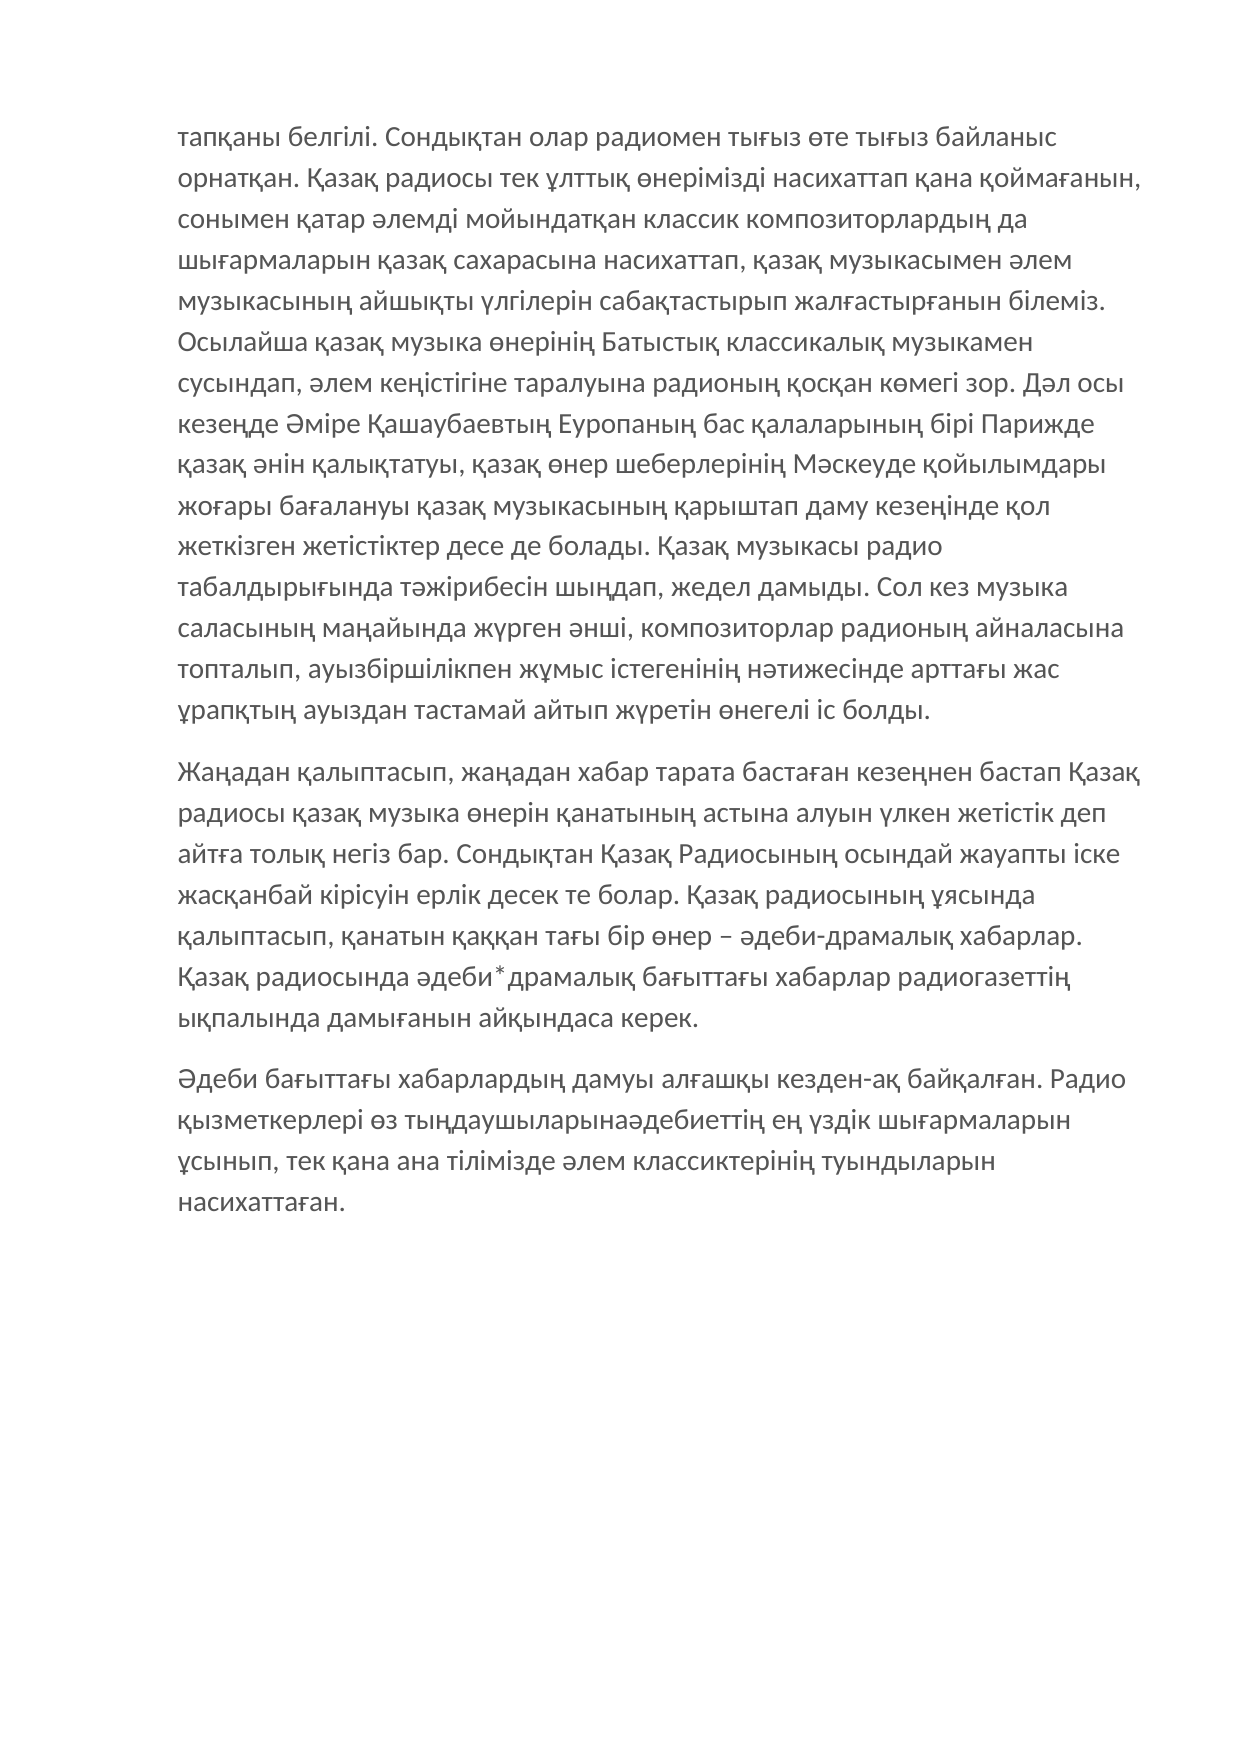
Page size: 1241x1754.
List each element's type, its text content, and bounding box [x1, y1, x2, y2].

text Жаңадан қалыптасып, жаңадан хабар тарата бастаған кезеңнен бастап Қазақ радиосы қазақ музыка өнерін қанатының астына алуын үлкен жетістік деп айтға толық негіз бар. Сондықтан Қазақ Радиосының осындай жауапты іске жасқанбай кірісуін ерлік десек те болар. Қазақ радиосының ұясында қалыптасып, қанатын қаққан тағы бір өнер – әдеби-драмалық хабарлар. Қазақ радиосында әдеби*драмалық бағыттағы хабарлар радиогазеттің ықпалында дамығанын айқындаса керек. [177, 753, 1152, 1034]
text Әдеби бағыттағы хабарлардың дамуы алғашқы кезден-ақ байқалған. Радио қызметкерлері өз тыңдаушыларынаәдебиеттің ең үздік шығармаларын ұсынып, тек қана ана тілімізде әлем классиктерінің туындыларын насихаттаған. [177, 1060, 1152, 1219]
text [177, 118, 1152, 727]
